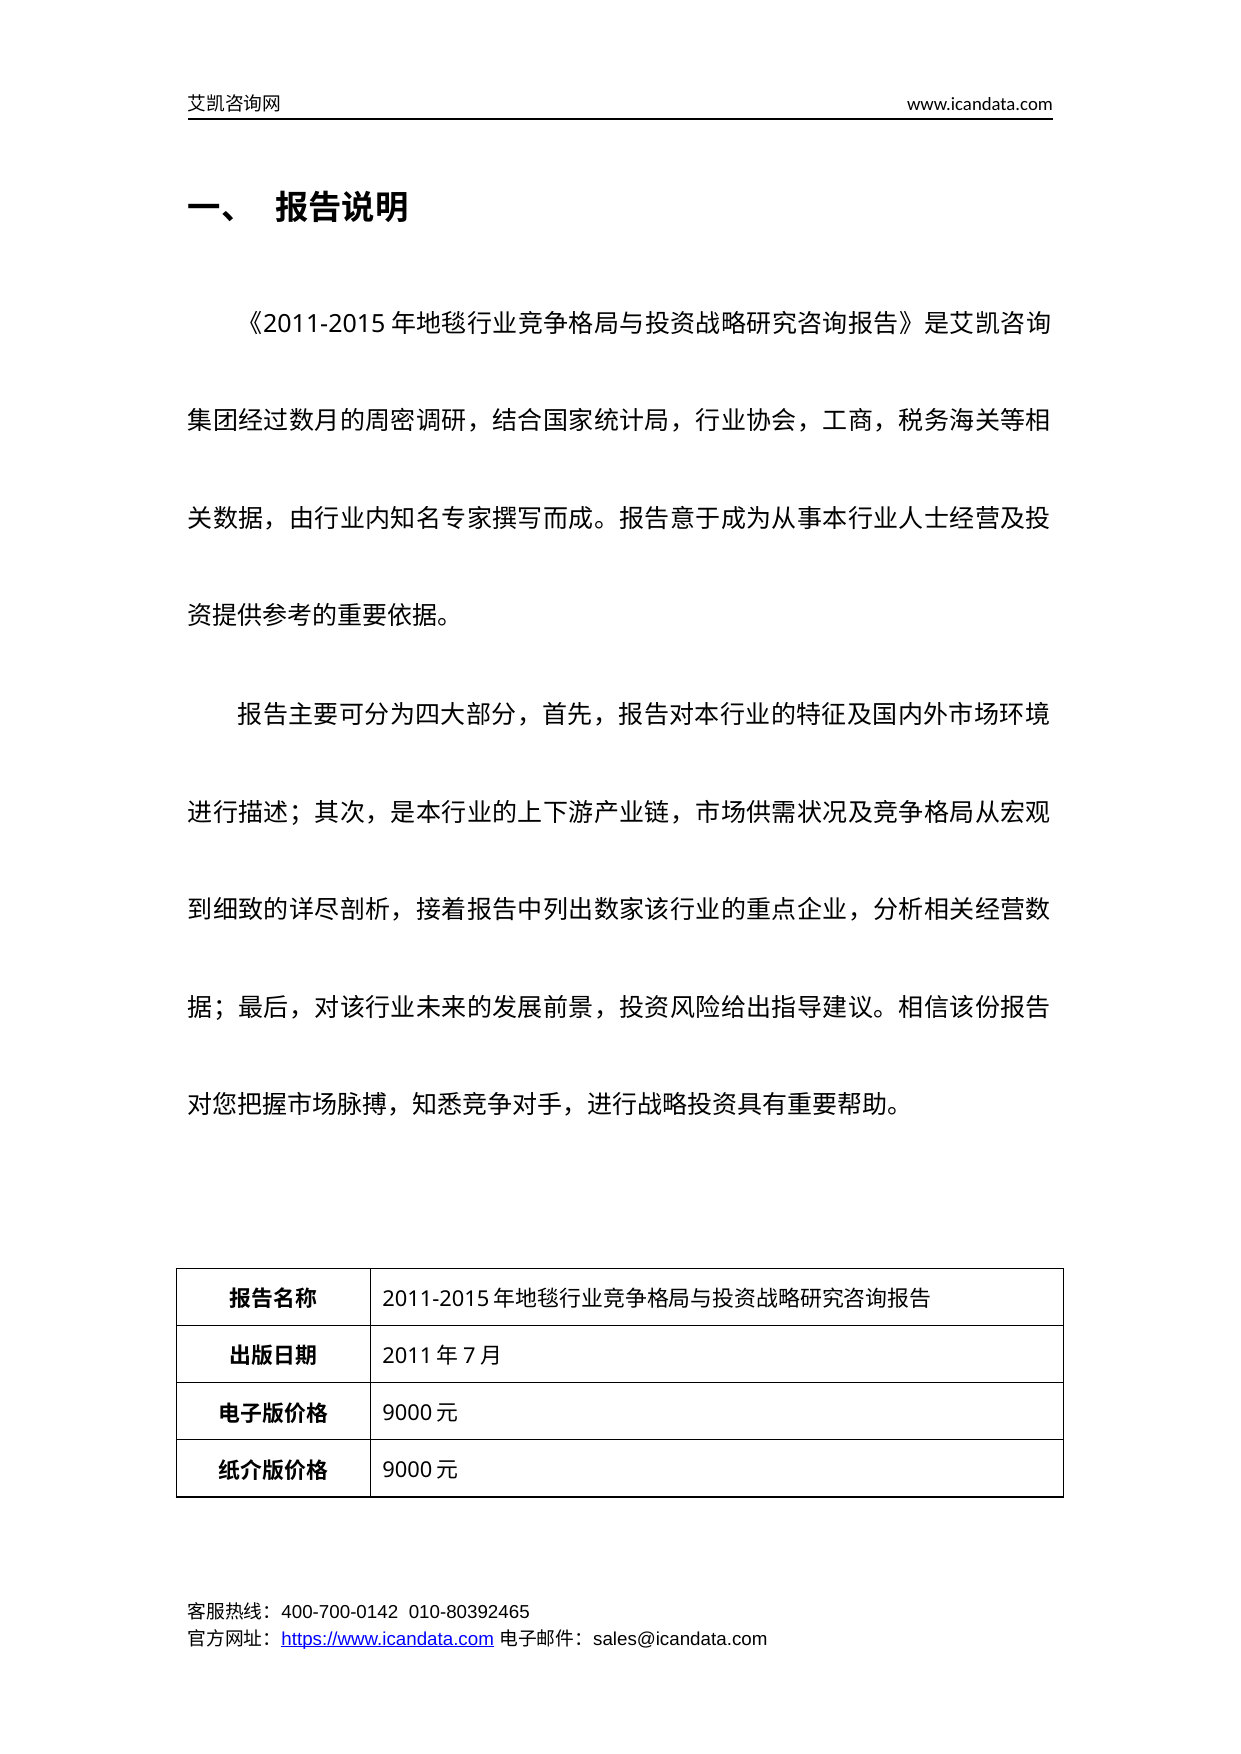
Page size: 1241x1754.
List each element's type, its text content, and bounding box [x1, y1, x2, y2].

table_cell 电子版价格 [177, 1383, 370, 1439]
table_cell 纸介版价格 [177, 1440, 370, 1496]
table_cell 9000元 [371, 1383, 1063, 1439]
subtitle 报告说明 [187, 172, 1053, 237]
text 《2011-2015年地毯行业竞争格局与投资战略研究咨询报告》是艾凯咨询集团经过数月的周密调研，结合国家统计局，行业协会，工商，税务海关等相关数据，由行业内知名专家撰写而成。报告意于成为从事本行业人士经营及投资提供参考的重要依据。 [187, 289, 1053, 646]
table_cell 2011年7月 [371, 1326, 1063, 1382]
text 报告主要可分为四大部分，首先，报告对本行业的特征及国内外市场环境进行描述；其次，是本行业的上下游产业链，市场供需状况及竞争格局从宏观到细致的详尽剖析，接着报告中列出数家该行业的重点企业，分析相关经营数据；最后，对该行业未来的发展前景，投资风险给出指导建议。相信该份报告对您把握市场脉搏，知悉竞争对手，进行战略投资具有重要帮助。 [187, 681, 1053, 1136]
table_header 2011-2015年地毯行业竞争格局与投资战略研究咨询报告 [371, 1269, 1063, 1325]
table_cell 9000元 [371, 1440, 1063, 1496]
table_header 报告名称 [177, 1269, 370, 1325]
table_cell 出版日期 [177, 1326, 370, 1382]
